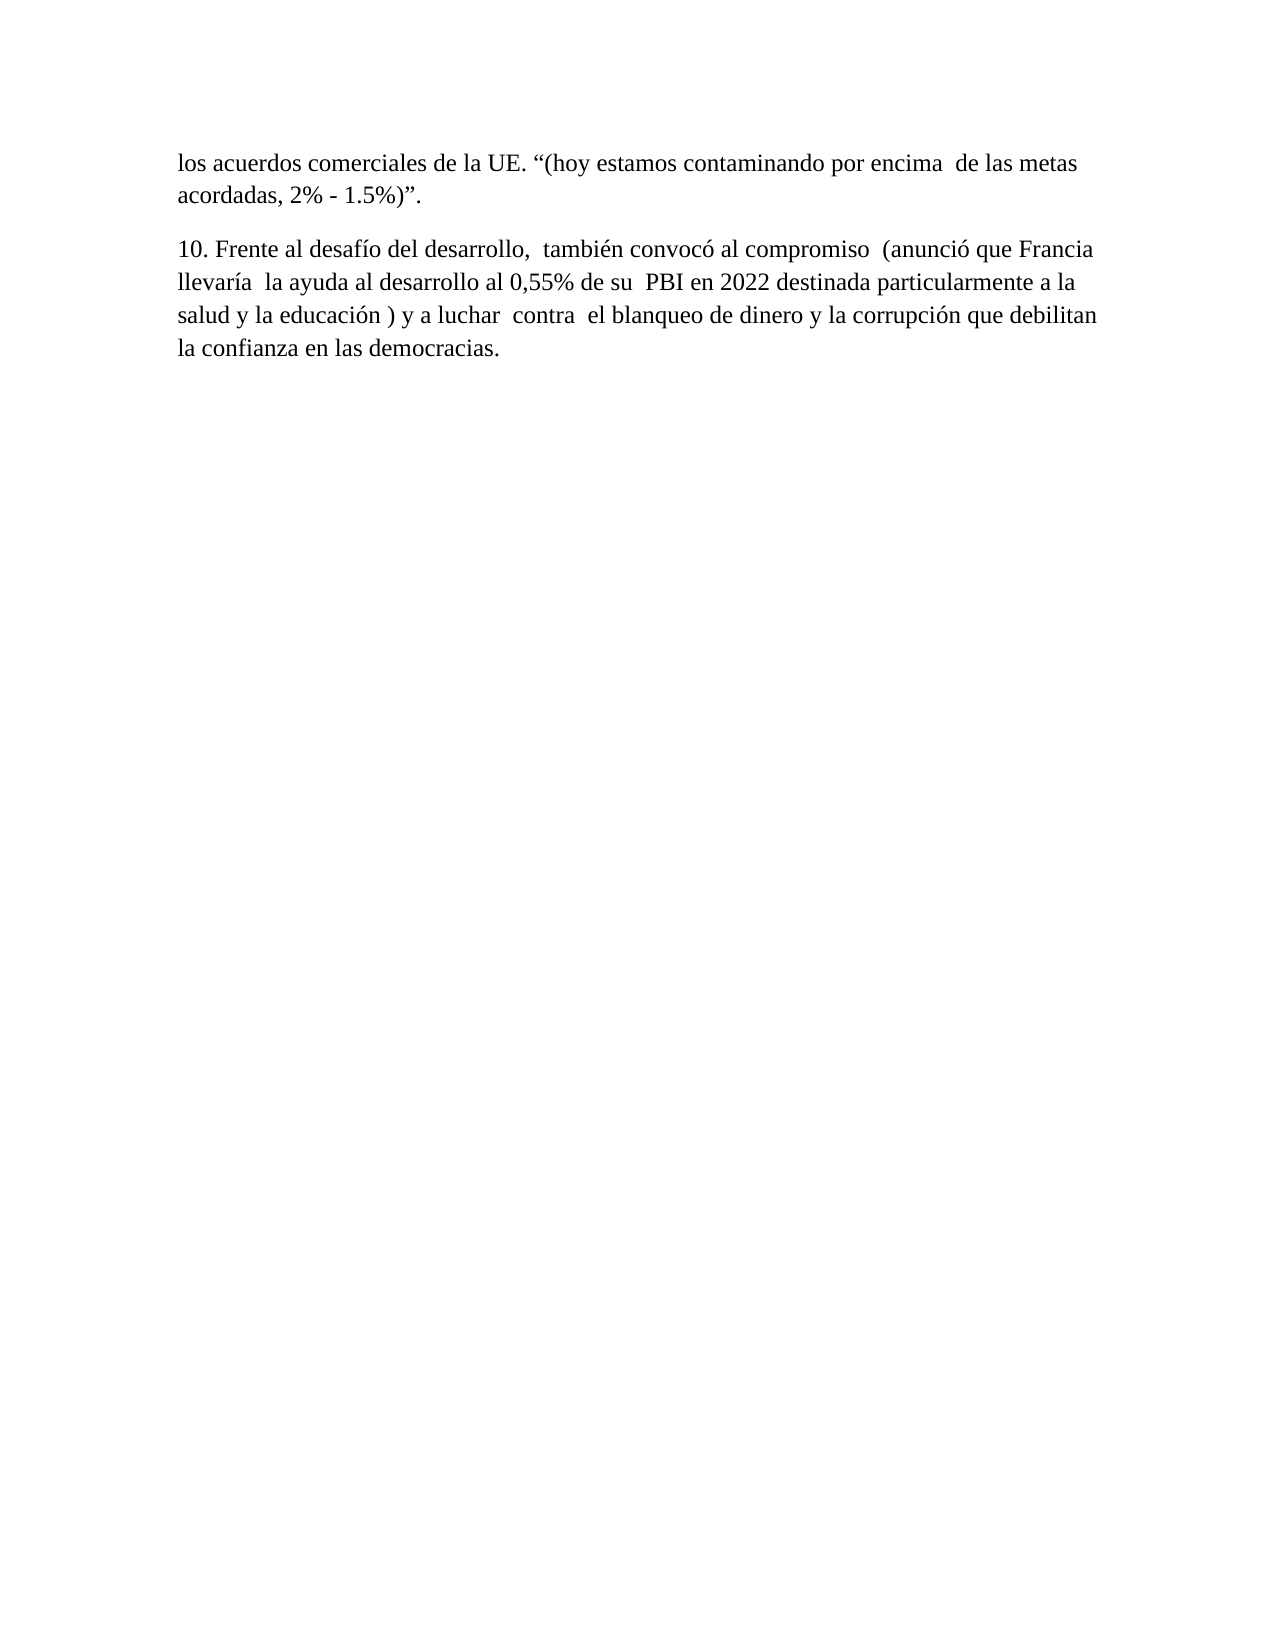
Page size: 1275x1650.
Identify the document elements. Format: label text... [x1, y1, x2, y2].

text 10. Frente al desafío del desarrollo, también convocó al compromiso (anunció que Francia llevaría la ayuda al desarrollo al 0,55% de su PBI en 2022 destinada particularmente a la salud y la educación ) y a luchar contra el blanqueo de dinero y la corrupción que debilitan la confianza en las democracias. [177, 234, 1098, 362]
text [177, 148, 1098, 209]
